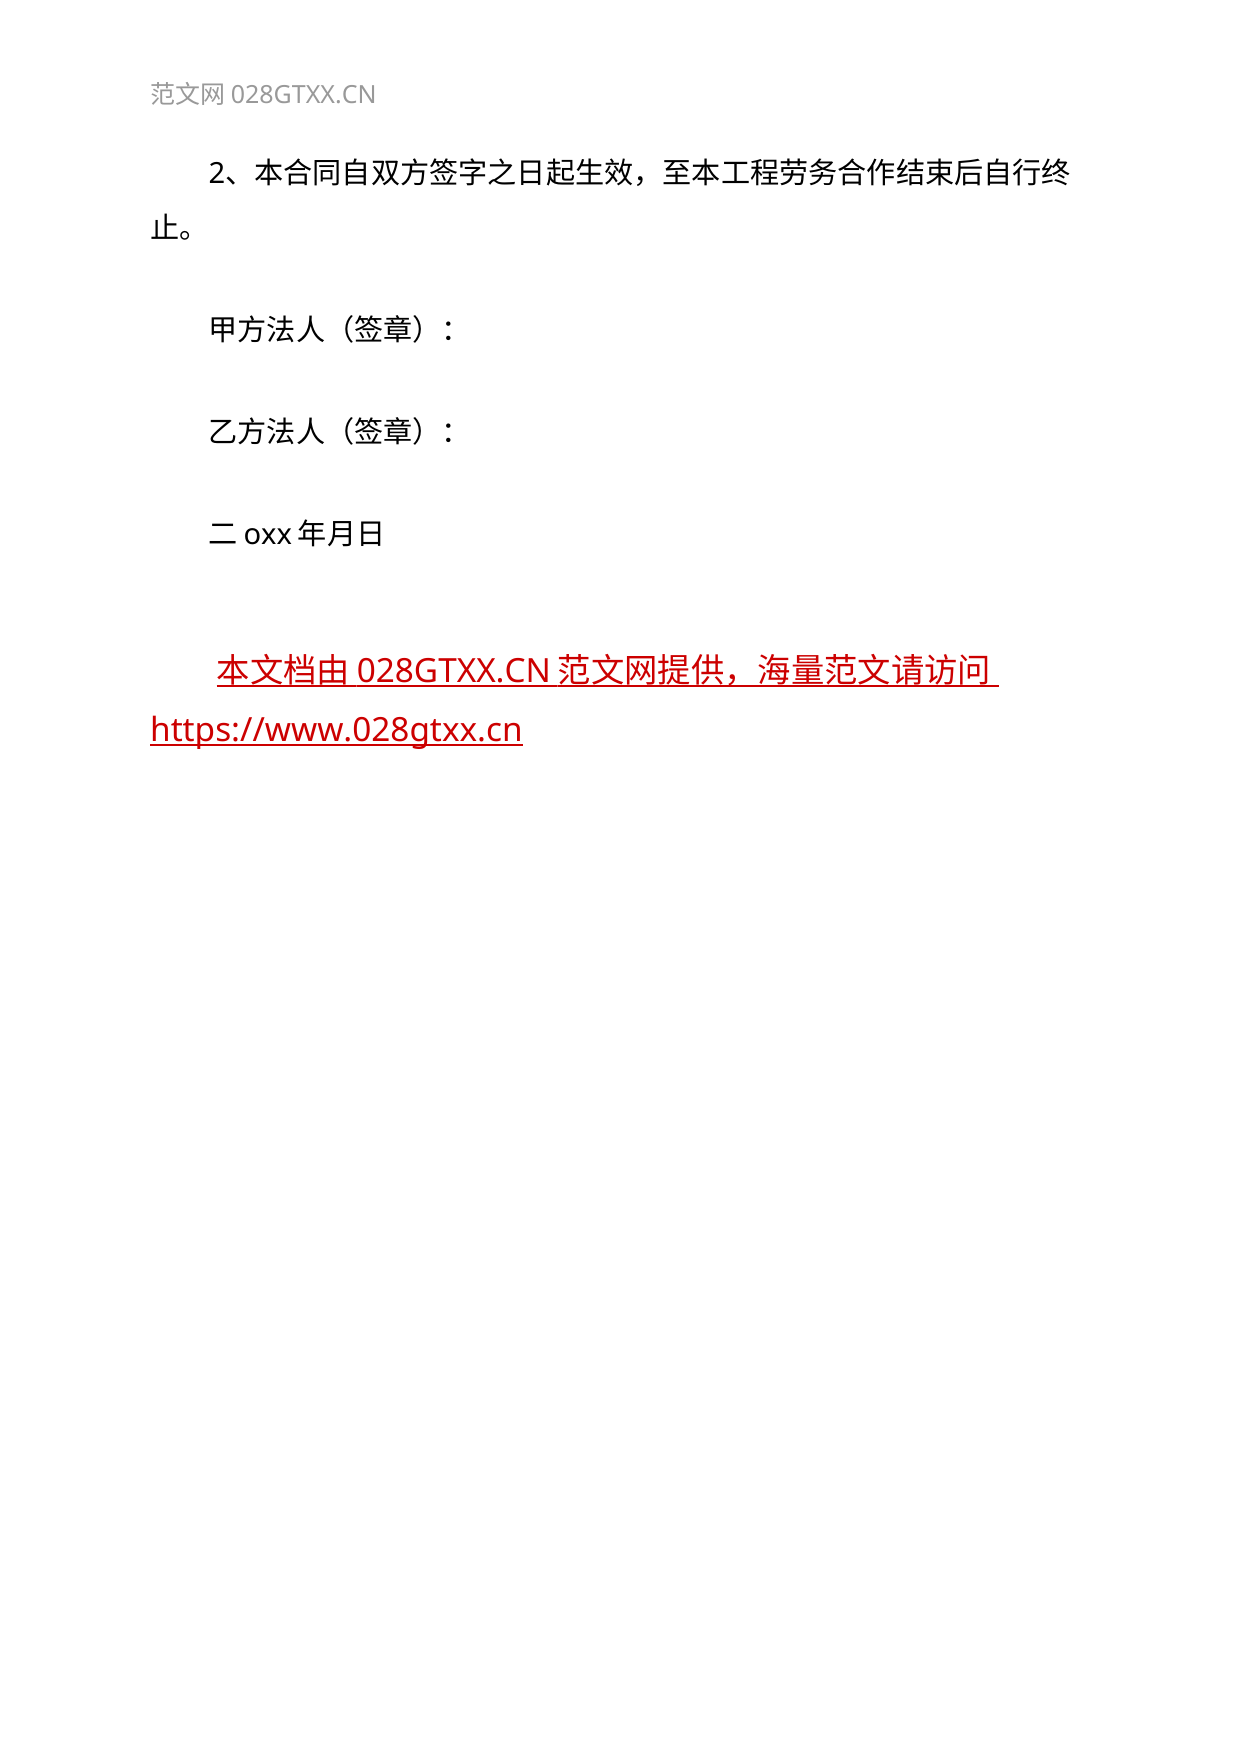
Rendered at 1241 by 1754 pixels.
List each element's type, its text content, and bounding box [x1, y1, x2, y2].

text 乙方法人（签章）： [150, 408, 1090, 451]
text 2、本合同自双方签字之日起生效，至本工程劳务合作结束后自行终止。 [150, 150, 1090, 247]
text 甲方法人（签章）： [150, 307, 1090, 349]
text 二oxx年月日 [150, 510, 1090, 553]
text 本文档由028GTXX.CN范文网提供，海量范文请访问 https://www.028gtxx.cn [150, 643, 1090, 751]
